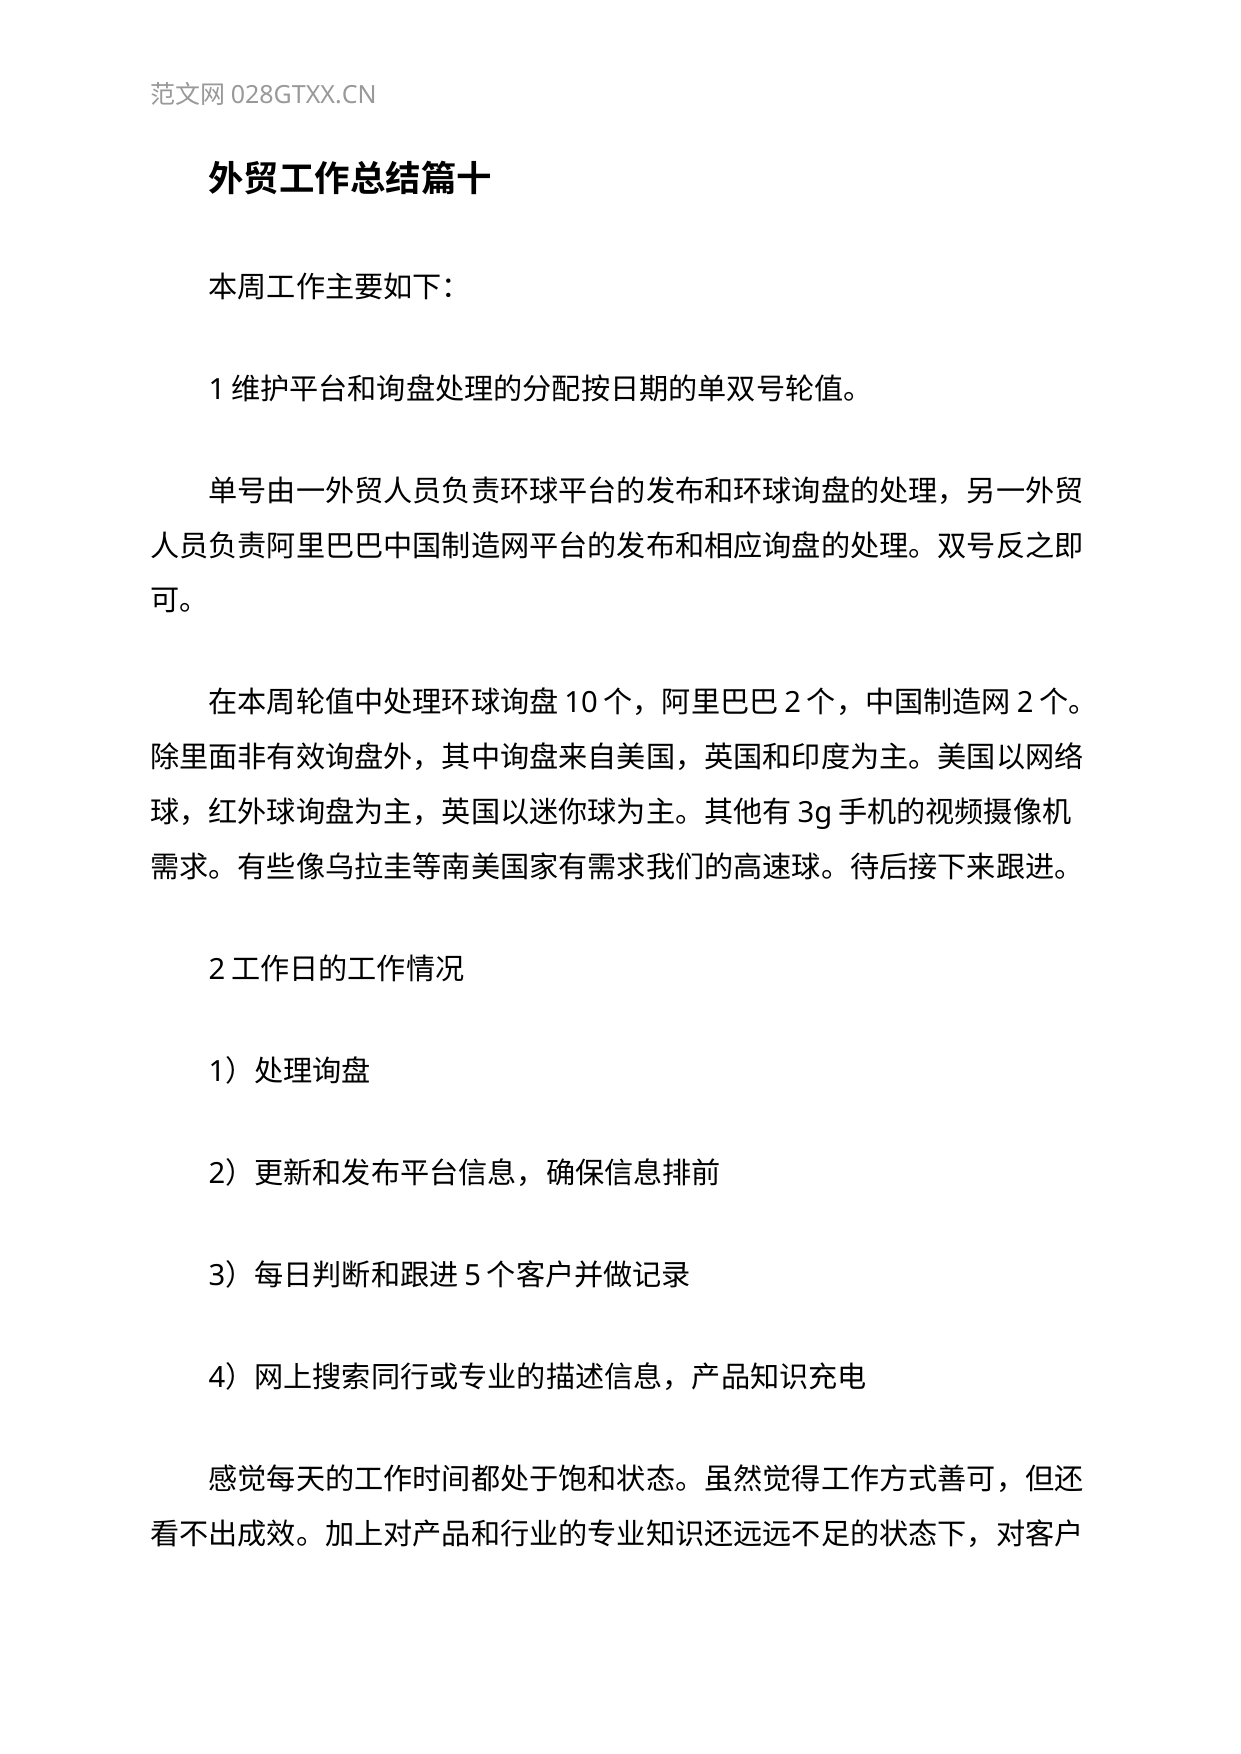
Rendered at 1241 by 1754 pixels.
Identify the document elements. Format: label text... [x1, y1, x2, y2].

text 3）每日判断和跟进5个客户并做记录 [150, 1251, 1090, 1294]
text 在本周轮值中处理环球询盘10个，阿里巴巴2个，中国制造网2个。除里面非有效询盘外，其中询盘来自美国，英国和印度为主。美国以网络球，红外球询盘为主，英国以迷你球为主。其他有3g手机的视频摄像机需求。有些像乌拉圭等南美国家有需求我们的高速球。待后接下来跟进。 [150, 679, 1090, 886]
text 2工作日的工作情况 [150, 945, 1090, 988]
text 外贸工作总结篇十 [150, 150, 1090, 201]
text 本周工作主要如下： [150, 263, 1090, 306]
text 4）网上搜索同行或专业的描述信息，产品知识充电 [150, 1353, 1090, 1396]
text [150, 1455, 1090, 1552]
text 2）更新和发布平台信息，确保信息排前 [150, 1149, 1090, 1192]
text 单号由一外贸人员负责环球平台的发布和环球询盘的处理，另一外贸人员负责阿里巴巴中国制造网平台的发布和相应询盘的处理。双号反之即可。 [150, 467, 1090, 619]
text 1）处理询盘 [150, 1047, 1090, 1090]
text 1维护平台和询盘处理的分配按日期的单双号轮值。 [150, 365, 1090, 408]
